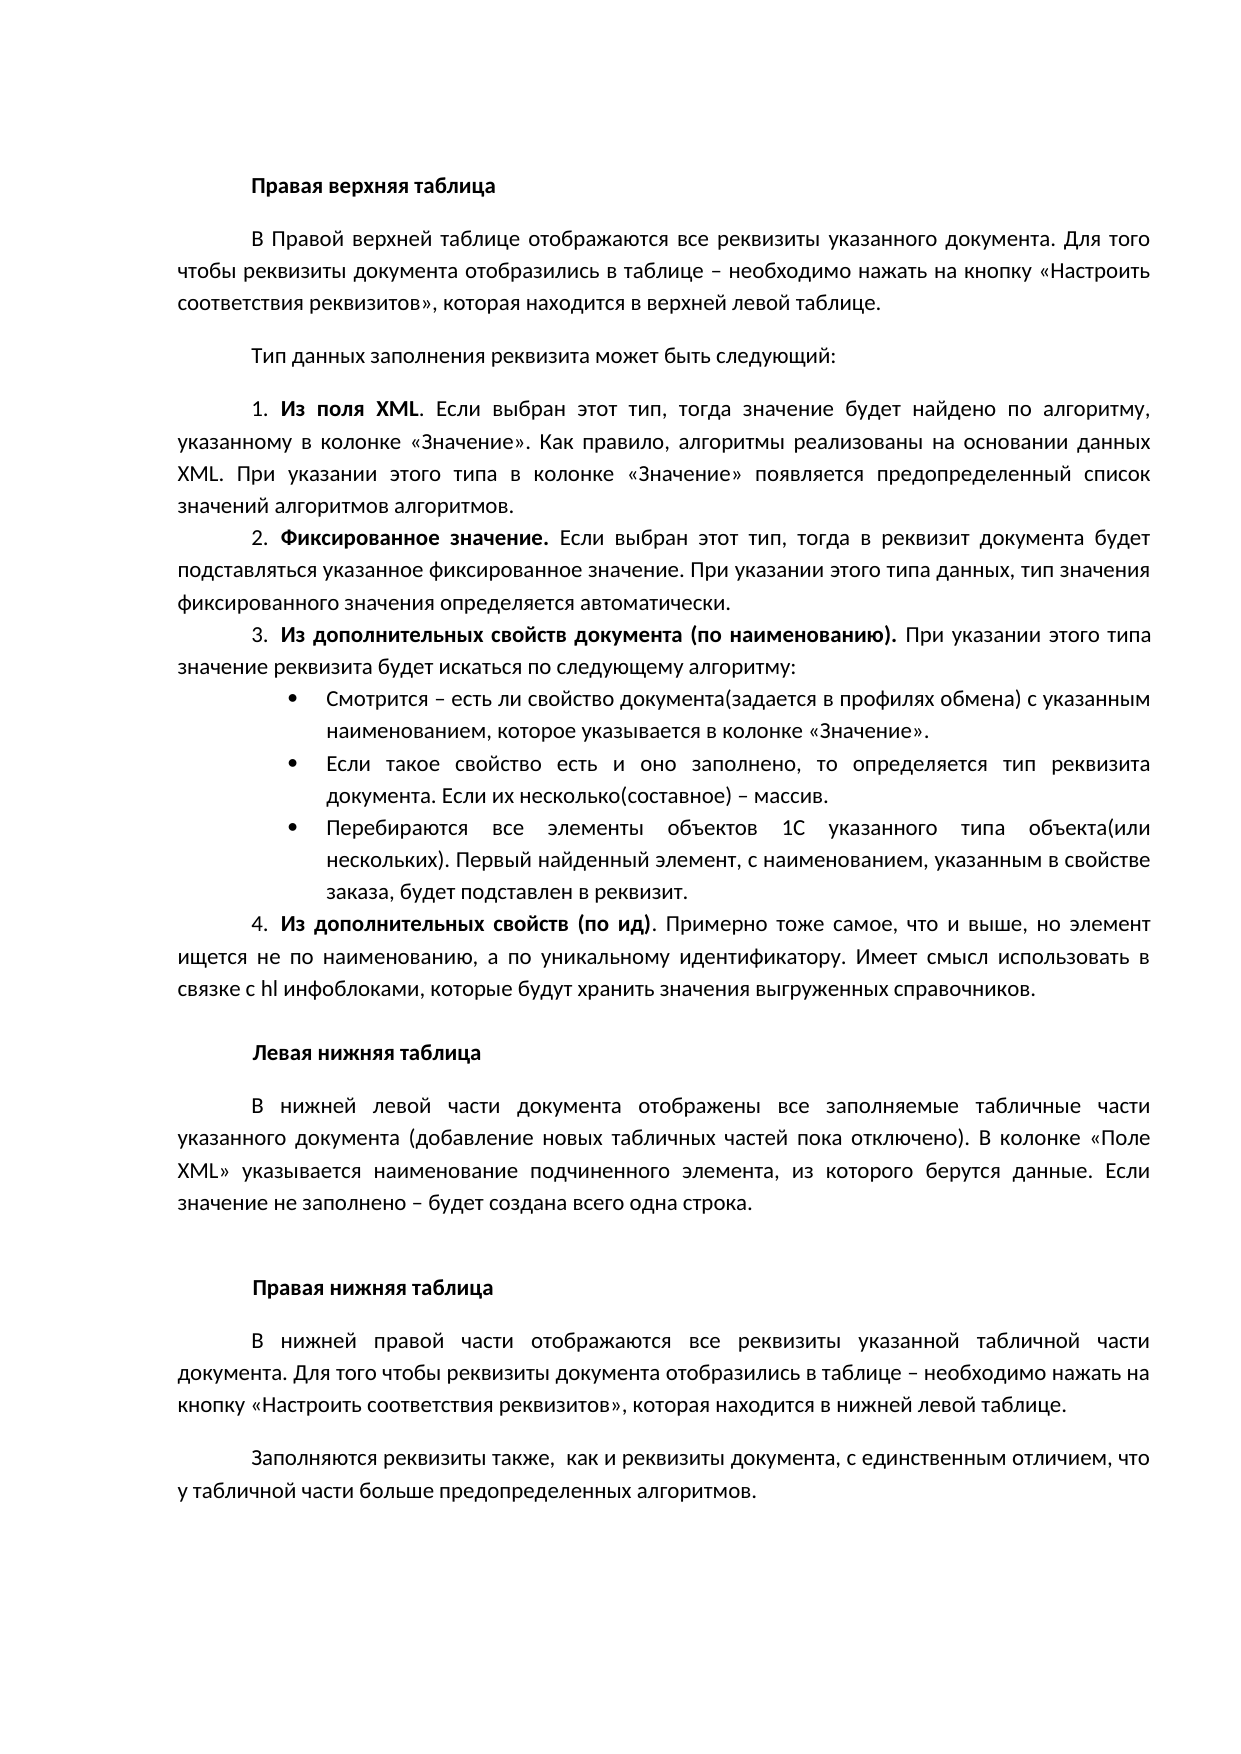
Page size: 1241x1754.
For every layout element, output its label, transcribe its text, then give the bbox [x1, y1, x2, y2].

text В Правой верхней таблице отображаются все реквизиты указанного документа. Для того чтобы реквизиты документа отобразились в таблице – необходимо нажать на кнопку «Настроить соответствия реквизитов», которая находится в верхней левой таблице. [177, 224, 1152, 317]
text Правая верхняя таблица [251, 171, 1152, 199]
text Заполняются реквизиты также, как и реквизиты документа, с единственным отличием, что у табличной части больше предопределенных алгоритмов. [177, 1443, 1152, 1504]
list Если такое свойство есть и оно заполнено, то определяется тип реквизита документа. Если их несколько(составное) – массив. [288, 749, 1152, 809]
list Смотрится – есть ли свойство документа(задается в профилях обмена) с указанным наименованием, которое указывается в колонке «Значение». [288, 684, 1152, 744]
list Из дополнительных свойств (по ид). Примерно тоже самое, что и выше, но элемент ищется не по наименованию, а по уникальному идентификатору. Имеет смысл использовать в связке с hl инфоблоками, которые будут хранить значения выгруженных справочников. [177, 909, 1152, 1002]
text В нижней левой части документа отображены все заполняемые табличные части указанного документа (добавление новых табличных частей пока отключено). В колонке «Поле XML» указывается наименование подчиненного элемента, из которого берутся данные. Если значение не заполнено – будет создана всего одна строка. [177, 1091, 1152, 1216]
list Левая нижняя таблица [252, 1038, 1152, 1066]
text Тип данных заполнения реквизита может быть следующий: [177, 342, 1152, 369]
text В нижней правой части отображаются все реквизиты указанной табличной части документа. Для того чтобы реквизиты документа отобразились в таблице – необходимо нажать на кнопку «Настроить соответствия реквизитов», которая находится в нижней левой таблице. [177, 1326, 1152, 1418]
list Из дополнительных свойств документа (по наименованию). При указании этого типа значение реквизита будет искаться по следующему алгоритму: [177, 620, 1152, 680]
list Фиксированное значение. Если выбран этот тип, тогда в реквизит документа будет подставляться указанное фиксированное значение. При указании этого типа данных, тип значения фиксированного значения определяется автоматически. [177, 523, 1152, 616]
list Правая нижняя таблица [252, 1273, 1152, 1301]
list Перебираются все элементы объектов 1С указанного типа объекта(или нескольких). Первый найденный элемент, с наименованием, указанным в свойстве заказа, будет подставлен в реквизит. [288, 813, 1152, 905]
list Из поля XML. Если выбран этот тип, тогда значение будет найдено по алгоритму, указанному в колонке «Значение». Как правило, алгоритмы реализованы на основании данных XML. При указании этого типа в колонке «Значение» появляется предопределенный список значений алгоритмов алгоритмов. [177, 394, 1152, 519]
